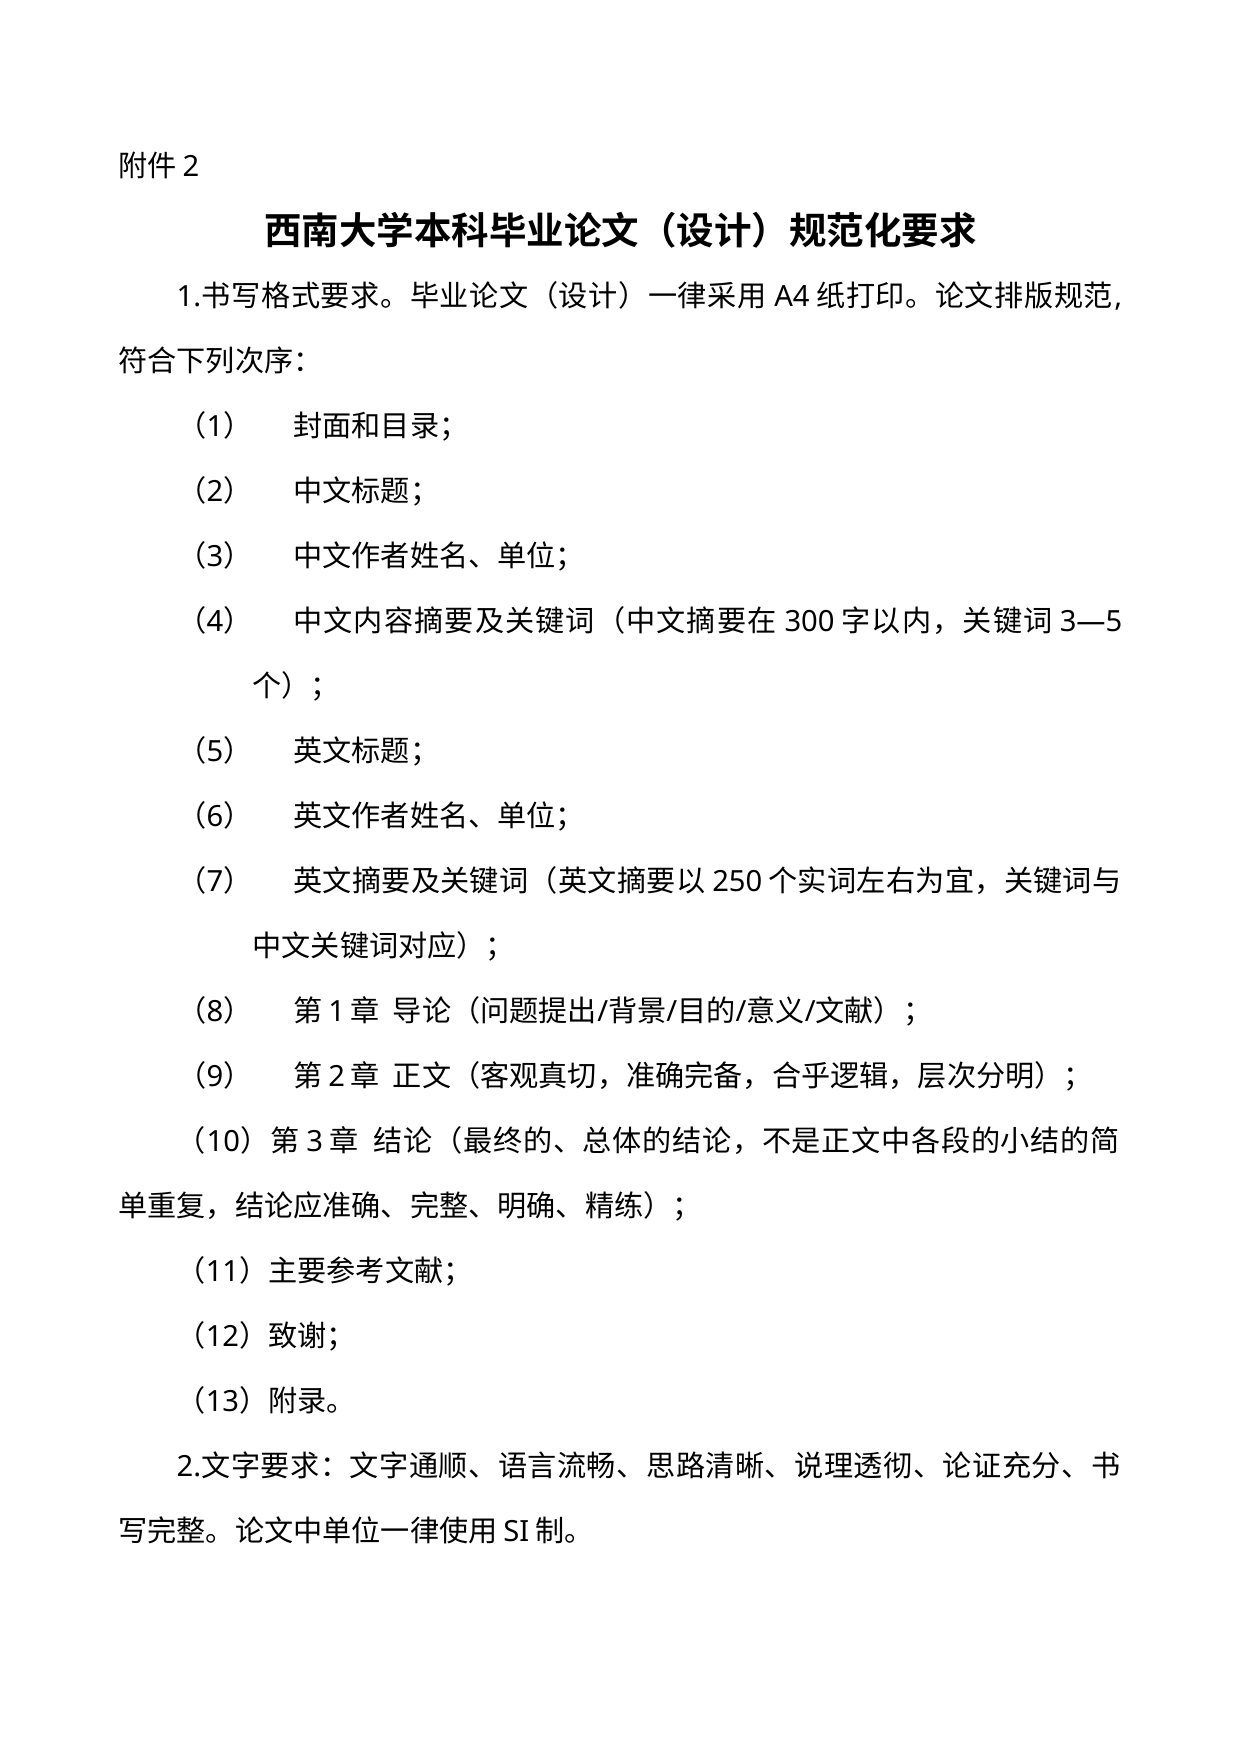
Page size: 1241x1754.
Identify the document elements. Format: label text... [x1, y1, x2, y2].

text （10）第3章 结论（最终的、总体的结论，不是正文中各段的小结的简单重复，结论应准确、完整、明确、精练）； [118, 1106, 1122, 1236]
text 西南大学本科毕业论文（设计）规范化要求 [118, 196, 1122, 261]
list 中文内容摘要及关键词（中文摘要在300字以内，关键词3—5个）； [177, 586, 1122, 716]
list 第1章 导论（问题提出/背景/目的/意义/文献）； [177, 976, 1122, 1041]
list 中文作者姓名、单位； [177, 521, 1122, 586]
text 1.书写格式要求。毕业论文（设计）一律采用A4纸打印。论文排版规范,符合下列次序： [118, 261, 1122, 391]
text 附件2 [118, 131, 1122, 196]
list 英文摘要及关键词（英文摘要以250个实词左右为宜，关键词与中文关键词对应）； [177, 846, 1122, 976]
list 英文标题； [177, 716, 1122, 781]
list 英文作者姓名、单位； [177, 781, 1122, 846]
text （12）致谢； [118, 1301, 1122, 1366]
list 第2章 正文（客观真切，准确完备，合乎逻辑，层次分明）； [177, 1041, 1122, 1106]
list 中文标题； [177, 456, 1122, 521]
text 2.文字要求：文字通顺、语言流畅、思路清晰、说理透彻、论证充分、书写完整。论文中单位一律使用SI制。 [118, 1431, 1122, 1561]
list 封面和目录； [177, 391, 1122, 456]
text （13）附录。 [118, 1366, 1122, 1431]
text （11）主要参考文献； [118, 1236, 1122, 1301]
